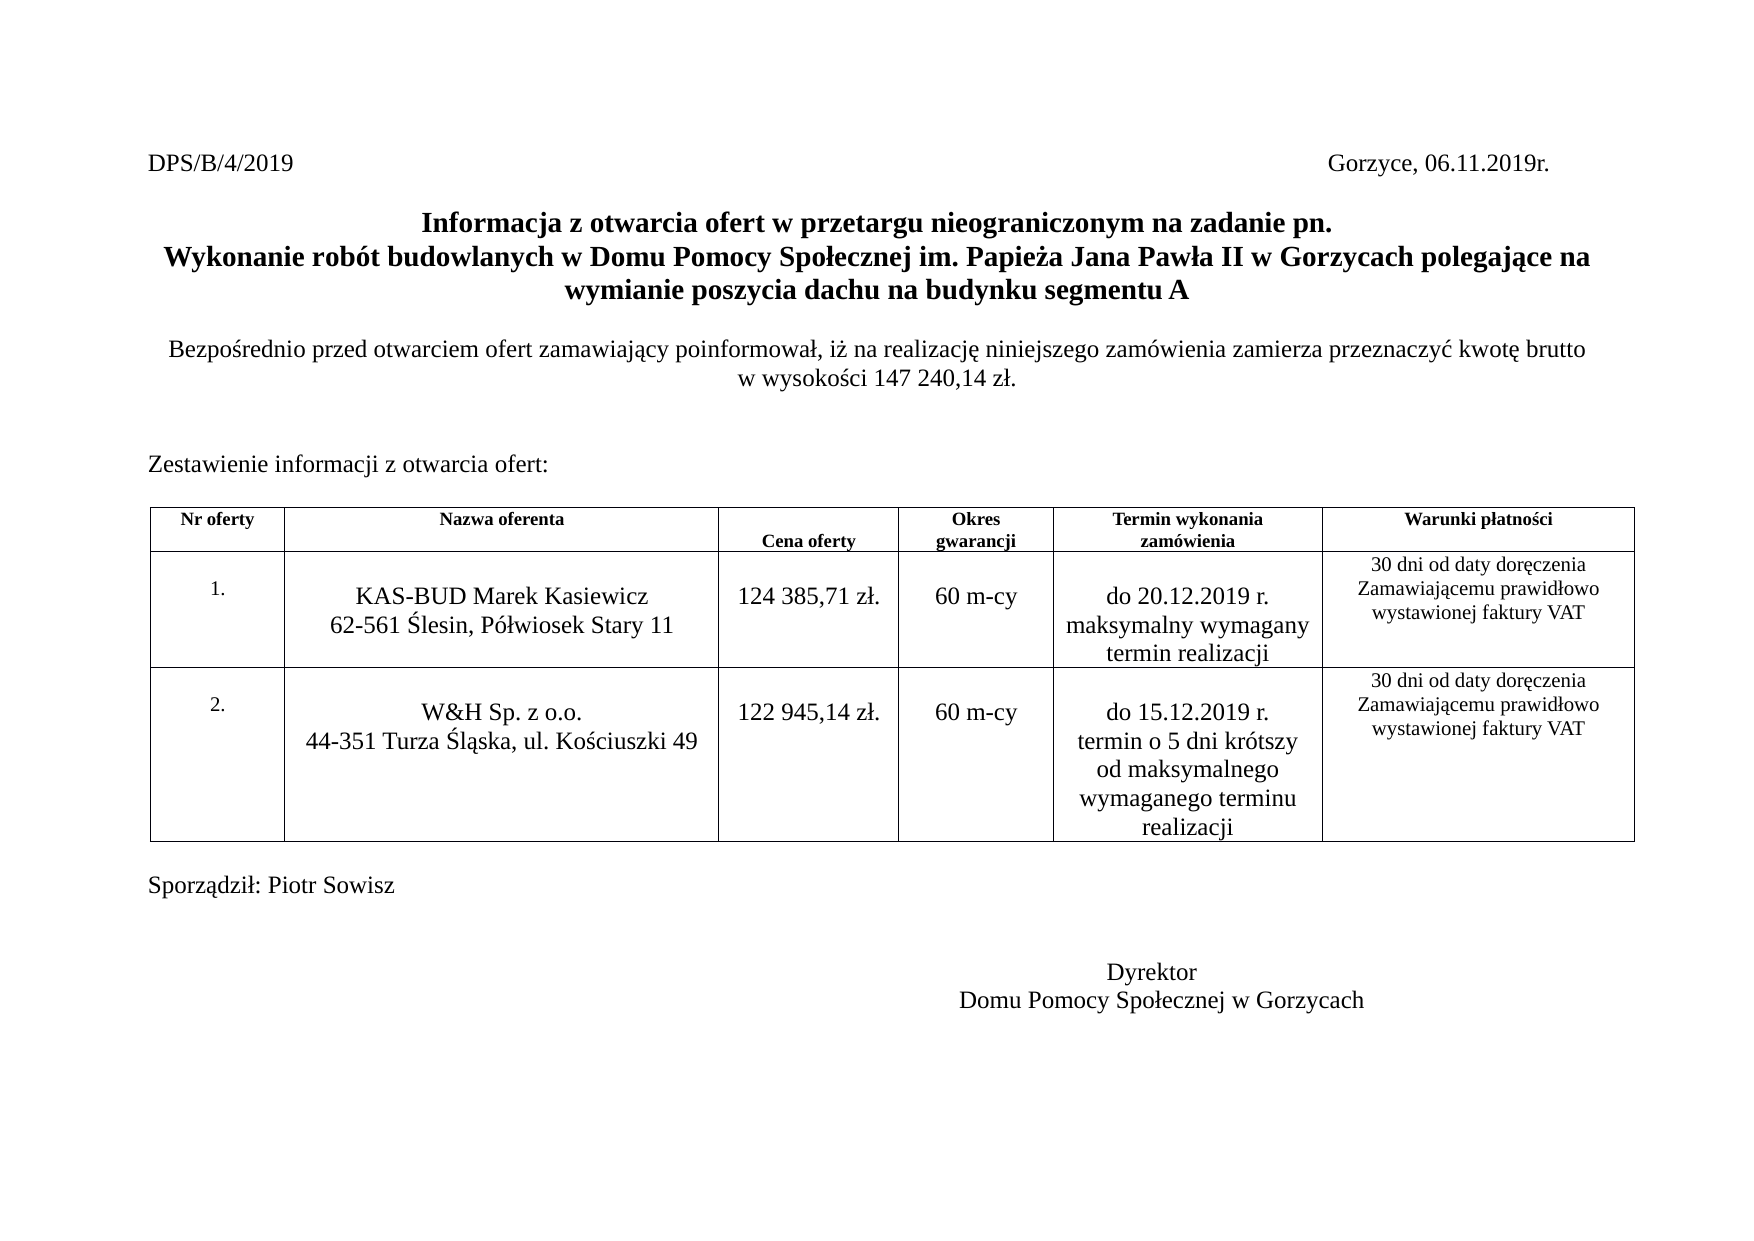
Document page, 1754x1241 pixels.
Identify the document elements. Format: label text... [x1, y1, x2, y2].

table_cell 1. [151, 552, 284, 667]
text Sporządził: Piotr Sowisz [148, 871, 1606, 899]
table_cell 30 dni od daty doręczenia Zamawiającemu prawidłowo wystawionej faktury VAT [1323, 668, 1634, 841]
table_cell do 15.12.2019 r. termin o 5 dni krótszy od maksymalnego wymaganego terminu realizacji [1054, 668, 1322, 841]
table_cell KAS-BUD Marek Kasiewicz 62-561 Ślesin, Półwiosek Stary 11 [285, 552, 718, 667]
table_cell 60 m-cy [899, 552, 1053, 667]
text DPS/B/4/2019 Gorzyce, 06.11.2019r. [148, 148, 1606, 176]
text Dyrektor [148, 957, 1606, 986]
table_cell 122 945,14 zł. [719, 668, 898, 841]
table_header Nr oferty [151, 508, 284, 551]
text Bezpośrednio przed otwarciem ofert zamawiający poinformował, iż na realizację niniejszego zamówienia zamierza przeznaczyć kwotę brutto [148, 334, 1606, 363]
table_cell 30 dni od daty doręczenia Zamawiającemu prawidłowo wystawionej faktury VAT [1323, 552, 1634, 667]
table_cell W&H Sp. z o.o. 44-351 Turza Śląska, ul. Kościuszki 49 [285, 668, 718, 841]
text Informacja z otwarcia ofert w przetargu nieograniczonym na zadanie pn. Wykonanie robót budowlanych w Domu Pomocy Społecznej im. Papieża Jana Pawła II w Gorzycach polegające na wymianie poszycia dachu na budynku segmentu A [148, 205, 1606, 306]
text Domu Pomocy Społecznej w Gorzycach [148, 986, 1606, 1014]
text Zestawienie informacji z otwarcia ofert: [148, 449, 1606, 478]
table_header Cena oferty [719, 508, 898, 551]
table_cell 124 385,71 zł. [719, 552, 898, 667]
table_header Warunki płatności [1323, 508, 1634, 551]
table_header Termin wykonania zamówienia [1054, 508, 1322, 551]
text w wysokości 147 240,14 zł. [148, 363, 1606, 392]
table_header Nazwa oferenta [285, 508, 718, 551]
table_cell 2. [151, 668, 284, 841]
table_header Okres gwarancji [899, 508, 1053, 551]
table_cell do 20.12.2019 r. maksymalny wymagany termin realizacji [1054, 552, 1322, 667]
table_cell 60 m-cy [899, 668, 1053, 841]
